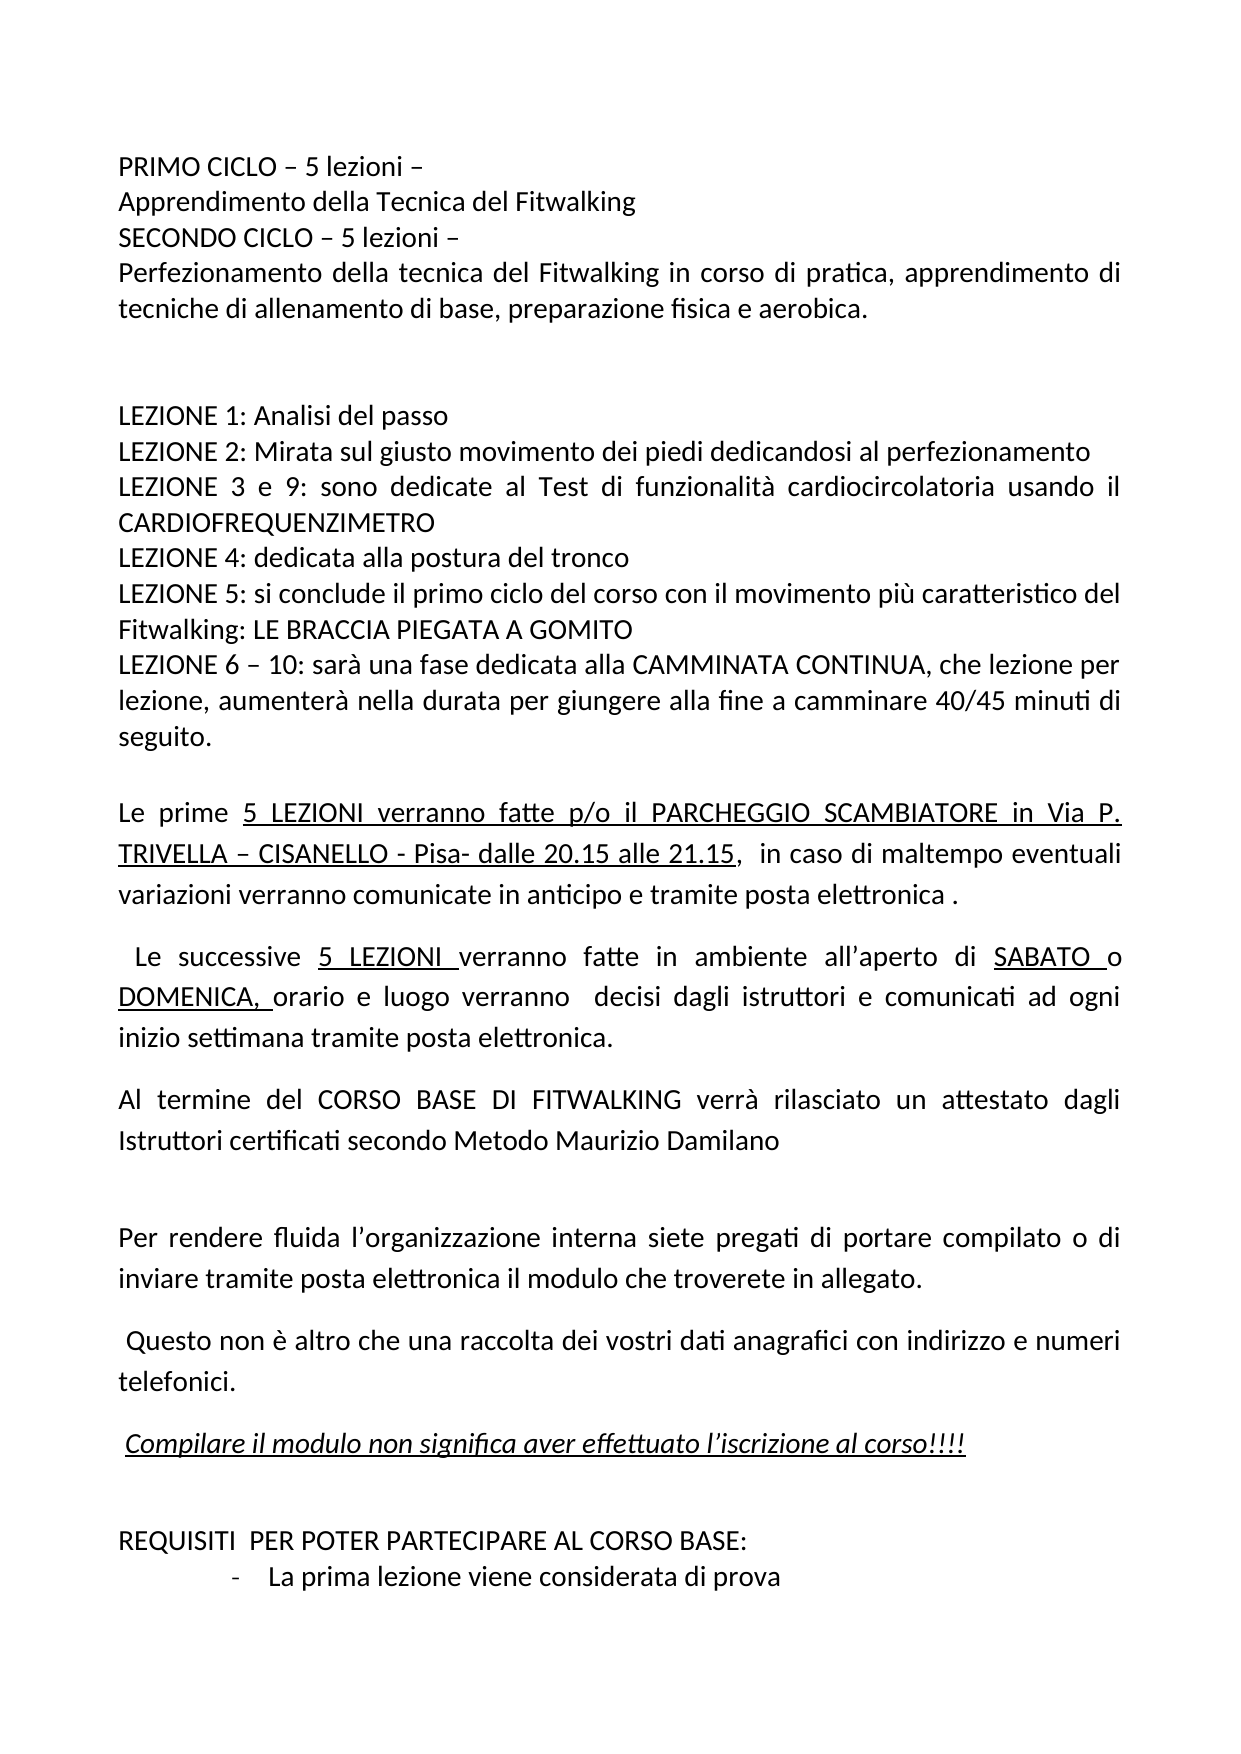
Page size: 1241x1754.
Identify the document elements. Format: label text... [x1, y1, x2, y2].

text LEZIONE 4: dedicata alla postura del tronco [118, 539, 1122, 575]
text Questo non è altro che una raccolta dei vostri dati anagrafici con indirizzo e numeri telefonici. [118, 1322, 1122, 1399]
text Al termine del CORSO BASE DI FITWALKING verrà rilasciato un attestato dagli Istruttori certificati secondo Metodo Maurizio Damilano [118, 1081, 1122, 1158]
text REQUISITI PER POTER PARTECIPARE AL CORSO BASE: [118, 1522, 1122, 1558]
list La prima lezione viene considerata di prova [231, 1558, 1122, 1594]
text LEZIONE 3 e 9: sono dedicate al Test di funzionalità cardiocircolatoria usando il CARDIOFREQUENZIMETRO [118, 468, 1122, 539]
text Le prime 5 LEZIONI verranno fatte p/o il PARCHEGGIO SCAMBIATORE in Via P. TRIVELLA – CISANELLO - Pisa- dalle 20.15 alle 21.15, in caso di maltempo eventuali variazioni verranno comunicate in anticipo e tramite posta elettronica . [118, 794, 1122, 911]
text LEZIONE 2: Mirata sul giusto movimento dei piedi dedicandosi al perfezionamento [118, 433, 1122, 468]
text Apprendimento della Tecnica del Fitwalking [118, 183, 1122, 219]
text Compilare il modulo non significa aver effettuato l’iscrizione al corso!!!! [118, 1425, 1122, 1461]
text Per rendere fluida l’organizzazione interna siete pregati di portare compilato o di inviare tramite posta elettronica il modulo che troverete in allegato. [118, 1219, 1122, 1296]
text LEZIONE 1: Analisi del passo [118, 397, 1122, 433]
text Perfezionamento della tecnica del Fitwalking in corso di pratica, apprendimento di tecniche di allenamento di base, preparazione fisica e aerobica. [118, 254, 1122, 326]
text Le successive 5 LEZIONI verranno fatte in ambiente all’aperto di SABATO o DOMENICA, orario e luogo verranno decisi dagli istruttori e comunicati ad ogni inizio settimana tramite posta elettronica. [118, 938, 1122, 1055]
text LEZIONE 5: si conclude il primo ciclo del corso con il movimento più caratteristico del Fitwalking: LE BRACCIA PIEGATA A GOMITO [118, 575, 1122, 646]
text SECONDO CICLO – 5 lezioni – [118, 219, 1122, 254]
text LEZIONE 6 – 10: sarà una fase dedicata alla CAMMINATA CONTINUA, che lezione per lezione, aumenterà nella durata per giungere alla fine a camminare 40/45 minuti di seguito. [118, 646, 1122, 753]
text PRIMO CICLO – 5 lezioni – [118, 148, 1122, 183]
